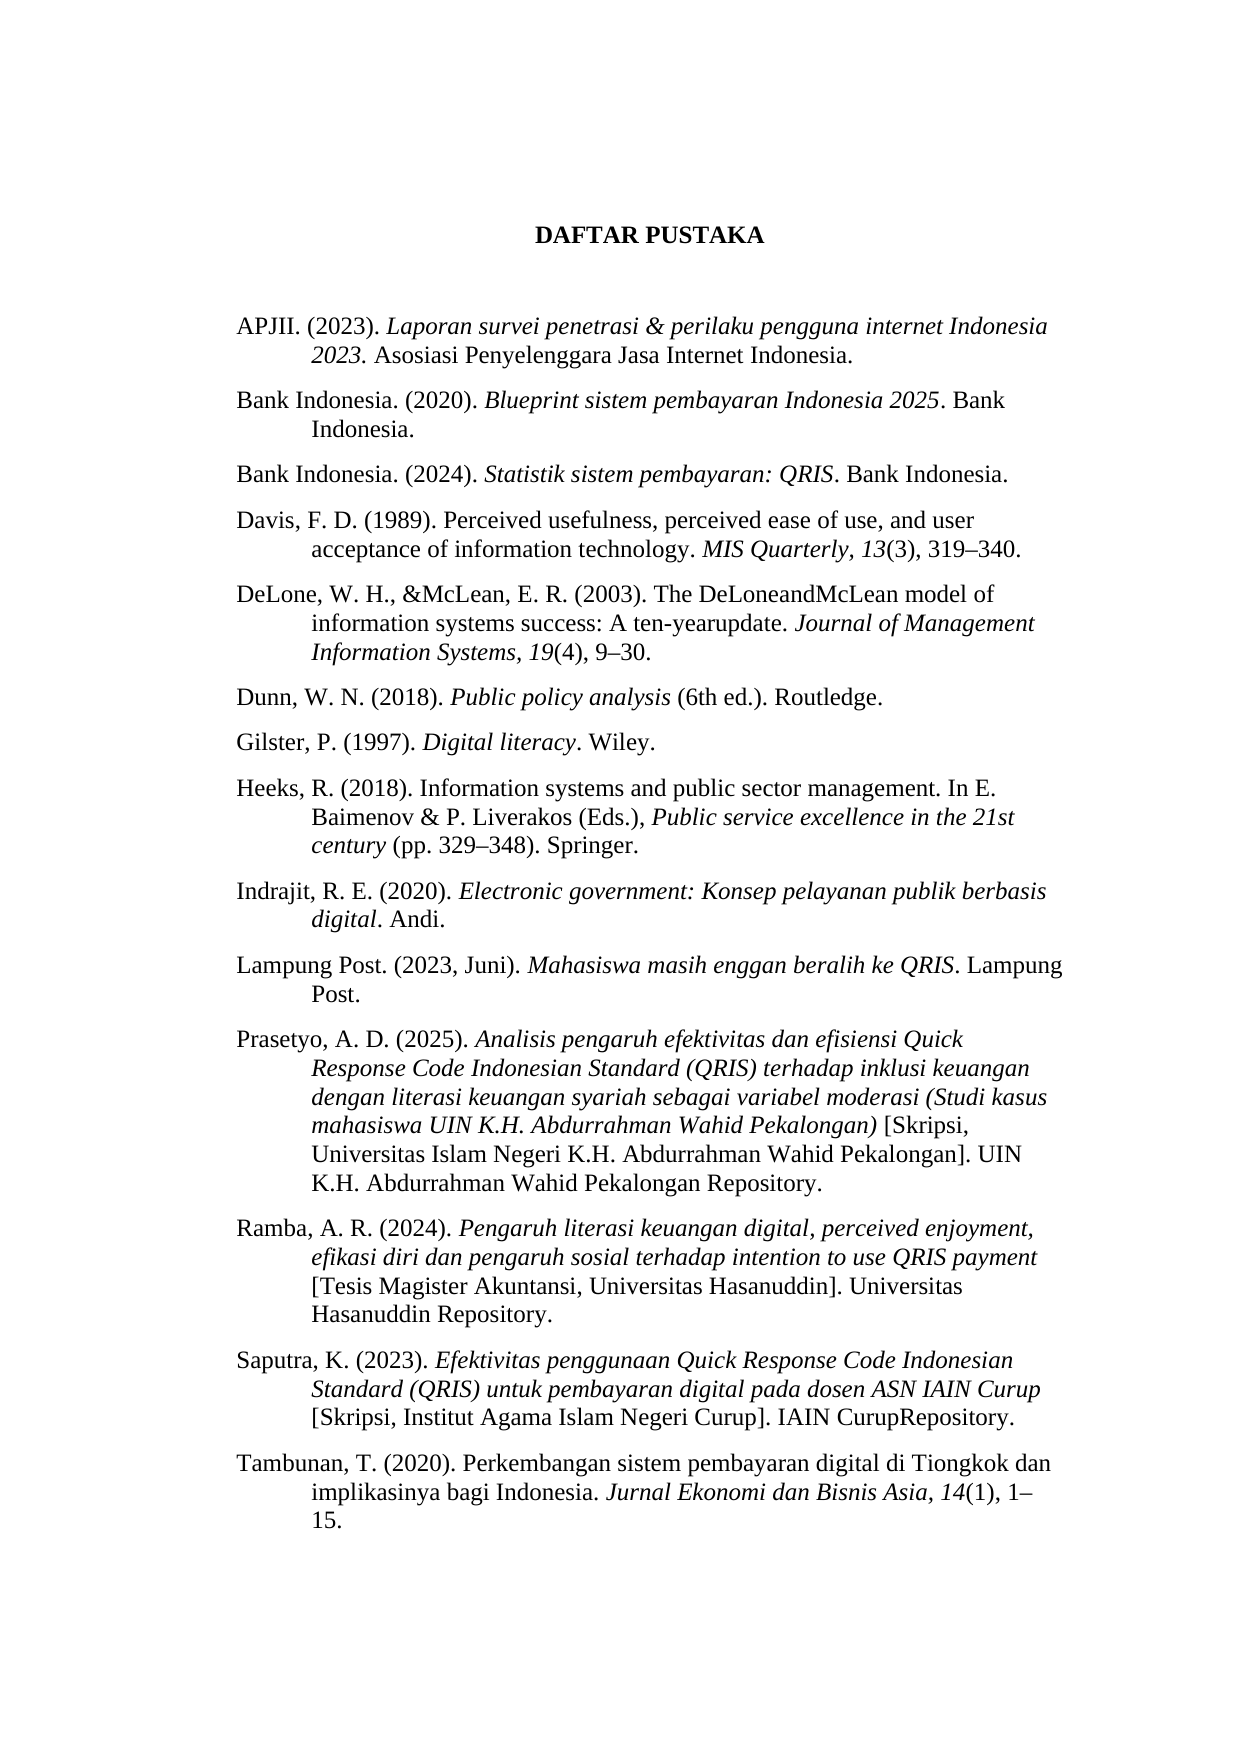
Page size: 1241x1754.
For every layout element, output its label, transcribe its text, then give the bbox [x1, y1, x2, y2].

text Ramba, A. R. (2024). Pengaruh literasi keuangan digital, perceived enjoyment, efikasi diri dan pengaruh sosial terhadap intention to use QRIS payment [Tesis Magister Akuntansi, Universitas Hasanuddin]. Universitas Hasanuddin Repository. [236, 1213, 1063, 1328]
text Indrajit, R. E. (2020). Electronic government: Konsep pelayanan publik berbasis digital. Andi. [236, 876, 1063, 933]
text Davis, F. D. (1989). Perceived usefulness, perceived ease of use, and user acceptance of information technology. MIS Quarterly, 13(3), 319–340. [236, 505, 1063, 562]
text APJII. (2023). Laporan survei penetrasi & perilaku pengguna internet Indonesia 2023. Asosiasi Penyelenggara Jasa Internet Indonesia. [236, 311, 1063, 369]
text DeLone, W. H., &McLean, E. R. (2003). The DeLoneandMcLean model of information systems success: A ten-yearupdate. Journal of Management Information Systems, 19(4), 9–30. [236, 579, 1063, 665]
text Dunn, W. N. (2018). Public policy analysis (6th ed.). Routledge. [236, 682, 1063, 711]
text Prasetyo, A. D. (2025). Analisis pengaruh efektivitas dan efisiensi Quick Response Code Indonesian Standard (QRIS) terhadap inklusi keuangan dengan literasi keuangan syariah sebagai variabel moderasi (Studi kasus mahasiswa UIN K.H. Abdurrahman Wahid Pekalongan) [Skripsi, Universitas Islam Negeri K.H. Abdurrahman Wahid Pekalongan]. UIN K.H. Abdurrahman Wahid Pekalongan Repository. [236, 1024, 1063, 1197]
text Bank Indonesia. (2020). Blueprint sistem pembayaran Indonesia 2025. Bank Indonesia. [236, 385, 1063, 443]
text Saputra, K. (2023). Efektivitas penggunaan Quick Response Code Indonesian Standard (QRIS) untuk pembayaran digital pada dosen ASN IAIN Curup [Skripsi, Institut Agama Islam Negeri Curup]. IAIN CurupRepository. [236, 1345, 1063, 1431]
text Heeks, R. (2018). Information systems and public sector management. In E. Baimenov & P. Liverakos (Eds.), Public service excellence in the 21st century (pp. 329–348). Springer. [236, 773, 1063, 859]
text DAFTAR PUSTAKA [236, 220, 1063, 249]
text Bank Indonesia. (2024). Statistik sistem pembayaran: QRIS. Bank Indonesia. [236, 459, 1063, 488]
text Lampung Post. (2023, Juni). Mahasiswa masih enggan beralih ke QRIS. Lampung Post. [236, 950, 1063, 1007]
text Gilster, P. (1997). Digital literacy. Wiley. [236, 727, 1063, 756]
text Tambunan, T. (2020). Perkembangan sistem pembayaran digital di Tiongkok dan implikasinya bagi Indonesia. Jurnal Ekonomi dan Bisnis Asia, 14(1), 1–15. [236, 1448, 1063, 1534]
